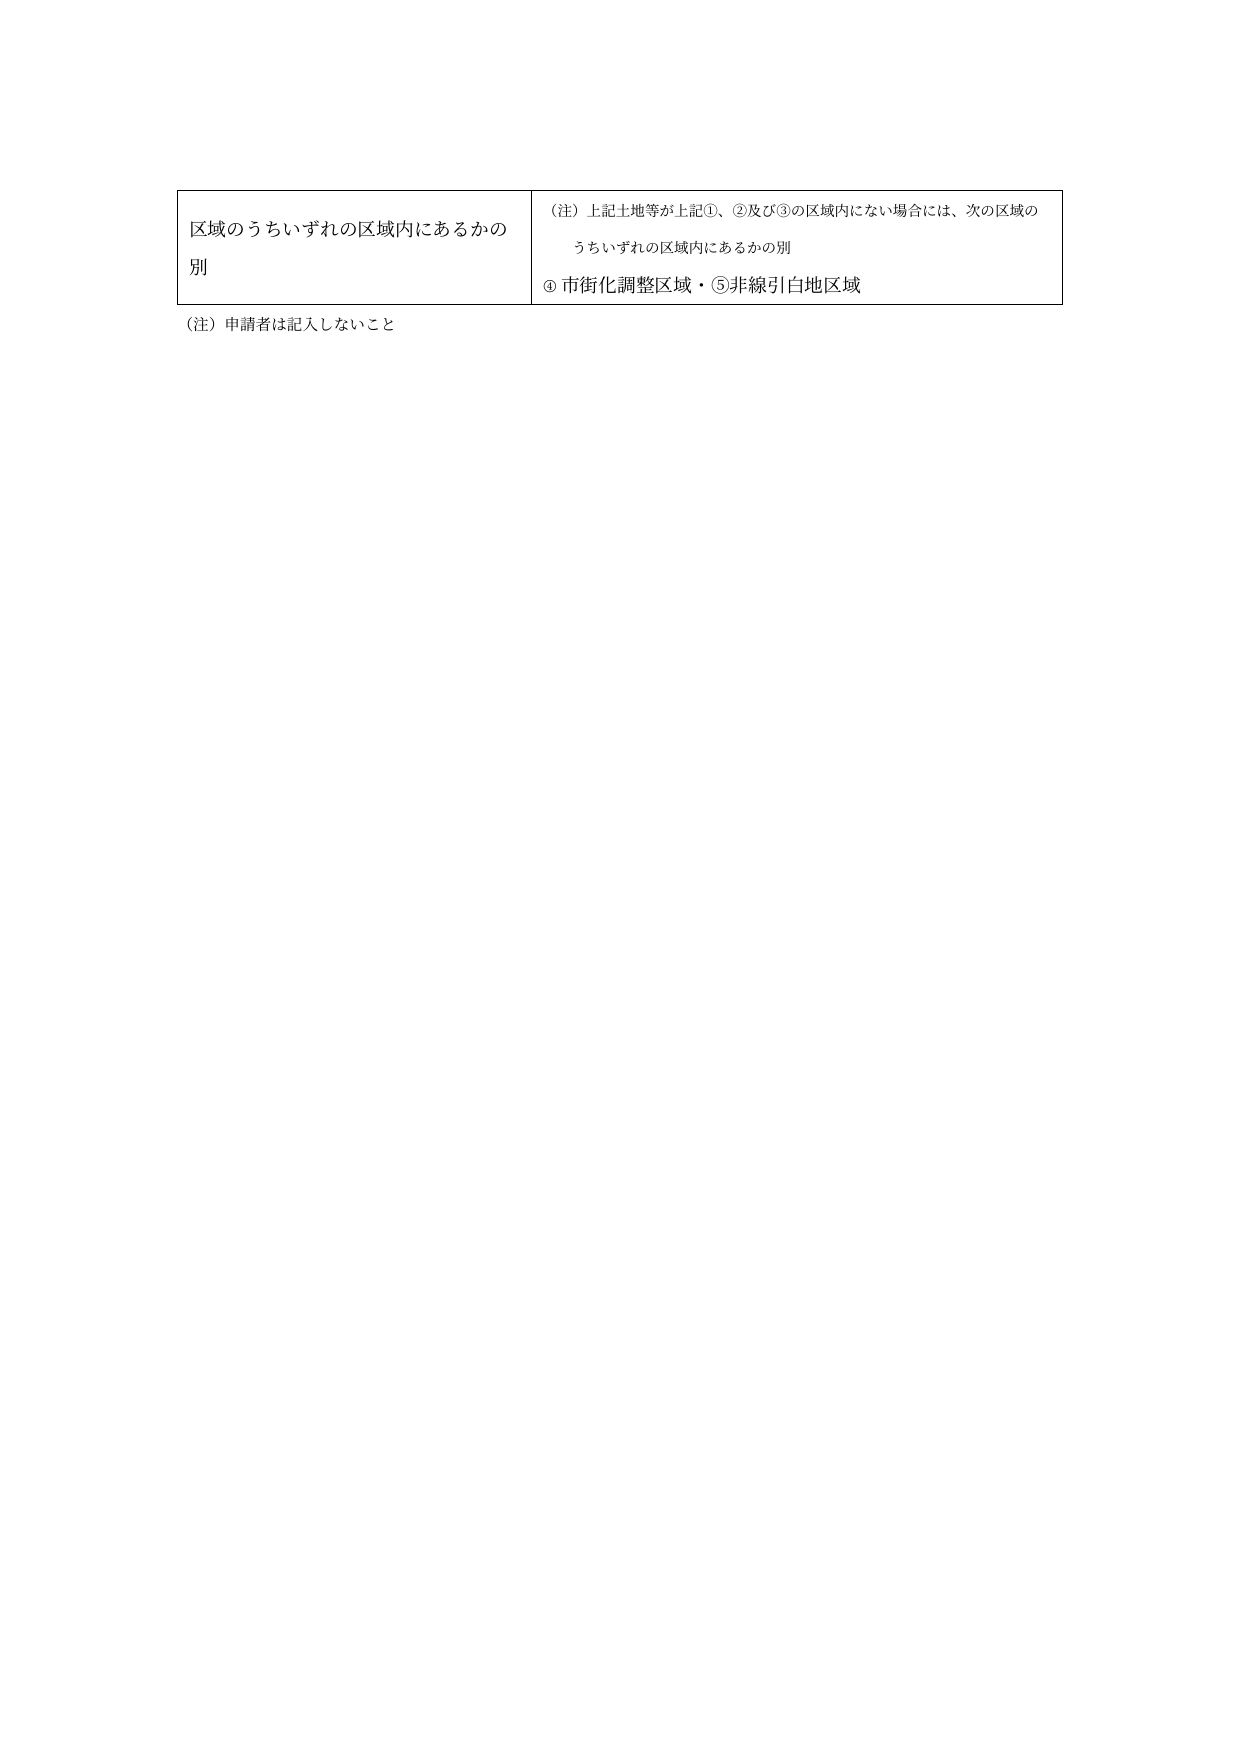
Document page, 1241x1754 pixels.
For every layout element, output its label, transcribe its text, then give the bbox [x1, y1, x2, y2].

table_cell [178, 191, 531, 303]
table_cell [532, 191, 1062, 303]
text （注）申請者は記入しないこと [177, 305, 1063, 342]
